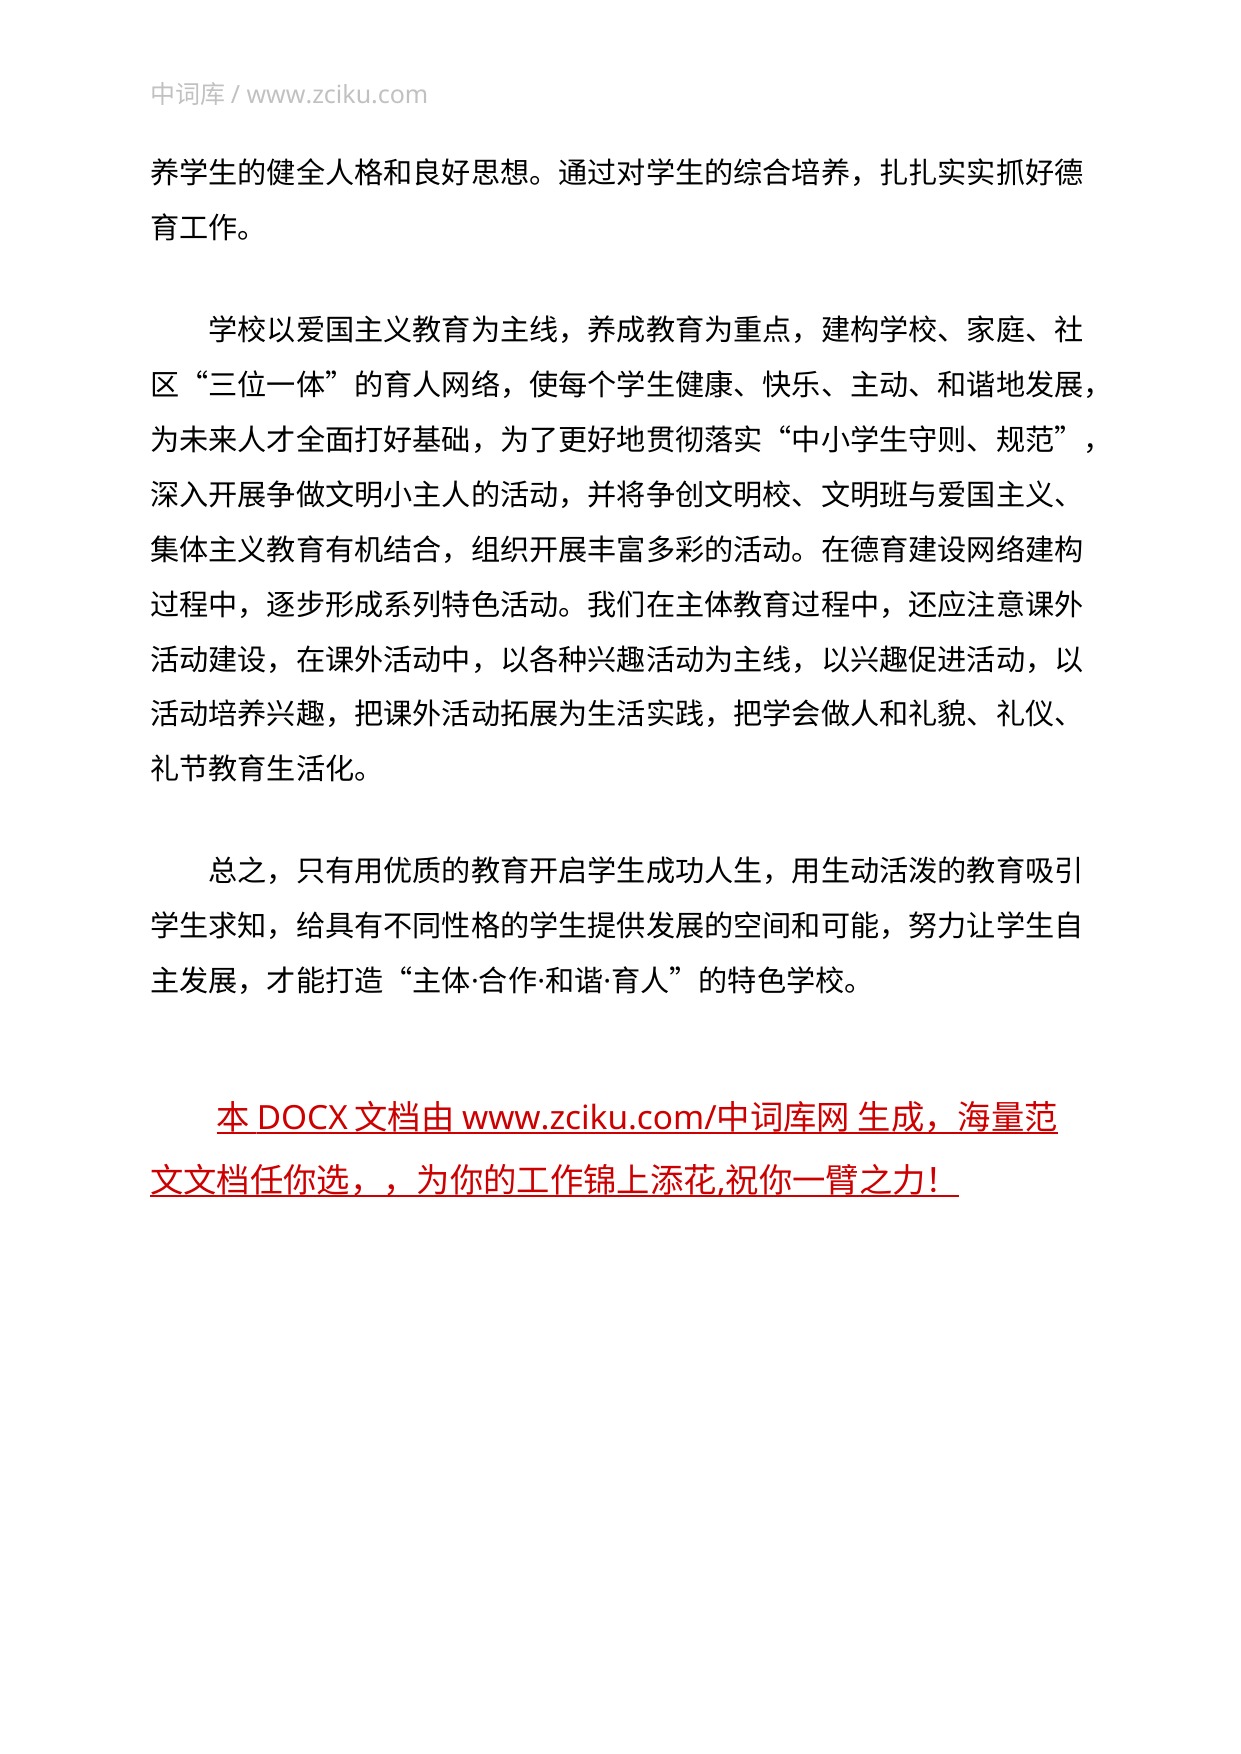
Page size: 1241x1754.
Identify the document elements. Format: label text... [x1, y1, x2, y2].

text 学校以爱国主义教育为主线，养成教育为重点，建构学校、家庭、社区“三位一体”的育人网络，使每个学生健康、快乐、主动、和谐地发展，为未来人才全面打好基础，为了更好地贯彻落实“中小学生守则、规范”，深入开展争做文明小主人的活动，并将争创文明校、文明班与爱国主义、集体主义教育有机结合，组织开展丰富多彩的活动。在德育建设网络建构过程中，逐步形成系列特色活动。我们在主体教育过程中，还应注意课外活动建设，在课外活动中，以各种兴趣活动为主线，以兴趣促进活动，以活动培养兴趣，把课外活动拓展为生活实践，把学会做人和礼貌、礼仪、礼节教育生活化。 [150, 307, 1090, 788]
text 总之，只有用优质的教育开启学生成功人生，用生动活泼的教育吸引学生求知，给具有不同性格的学生提供发展的空间和可能，努力让学生自主发展，才能打造“主体·合作·和谐·育人”的特色学校。 [150, 848, 1090, 1000]
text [150, 150, 1090, 247]
text 本DOCX文档由 www.zciku.com/中词库网 生成，海量范文文档任你选，，为你的工作锦上添花,祝你一臂之力！ [150, 1091, 1090, 1202]
